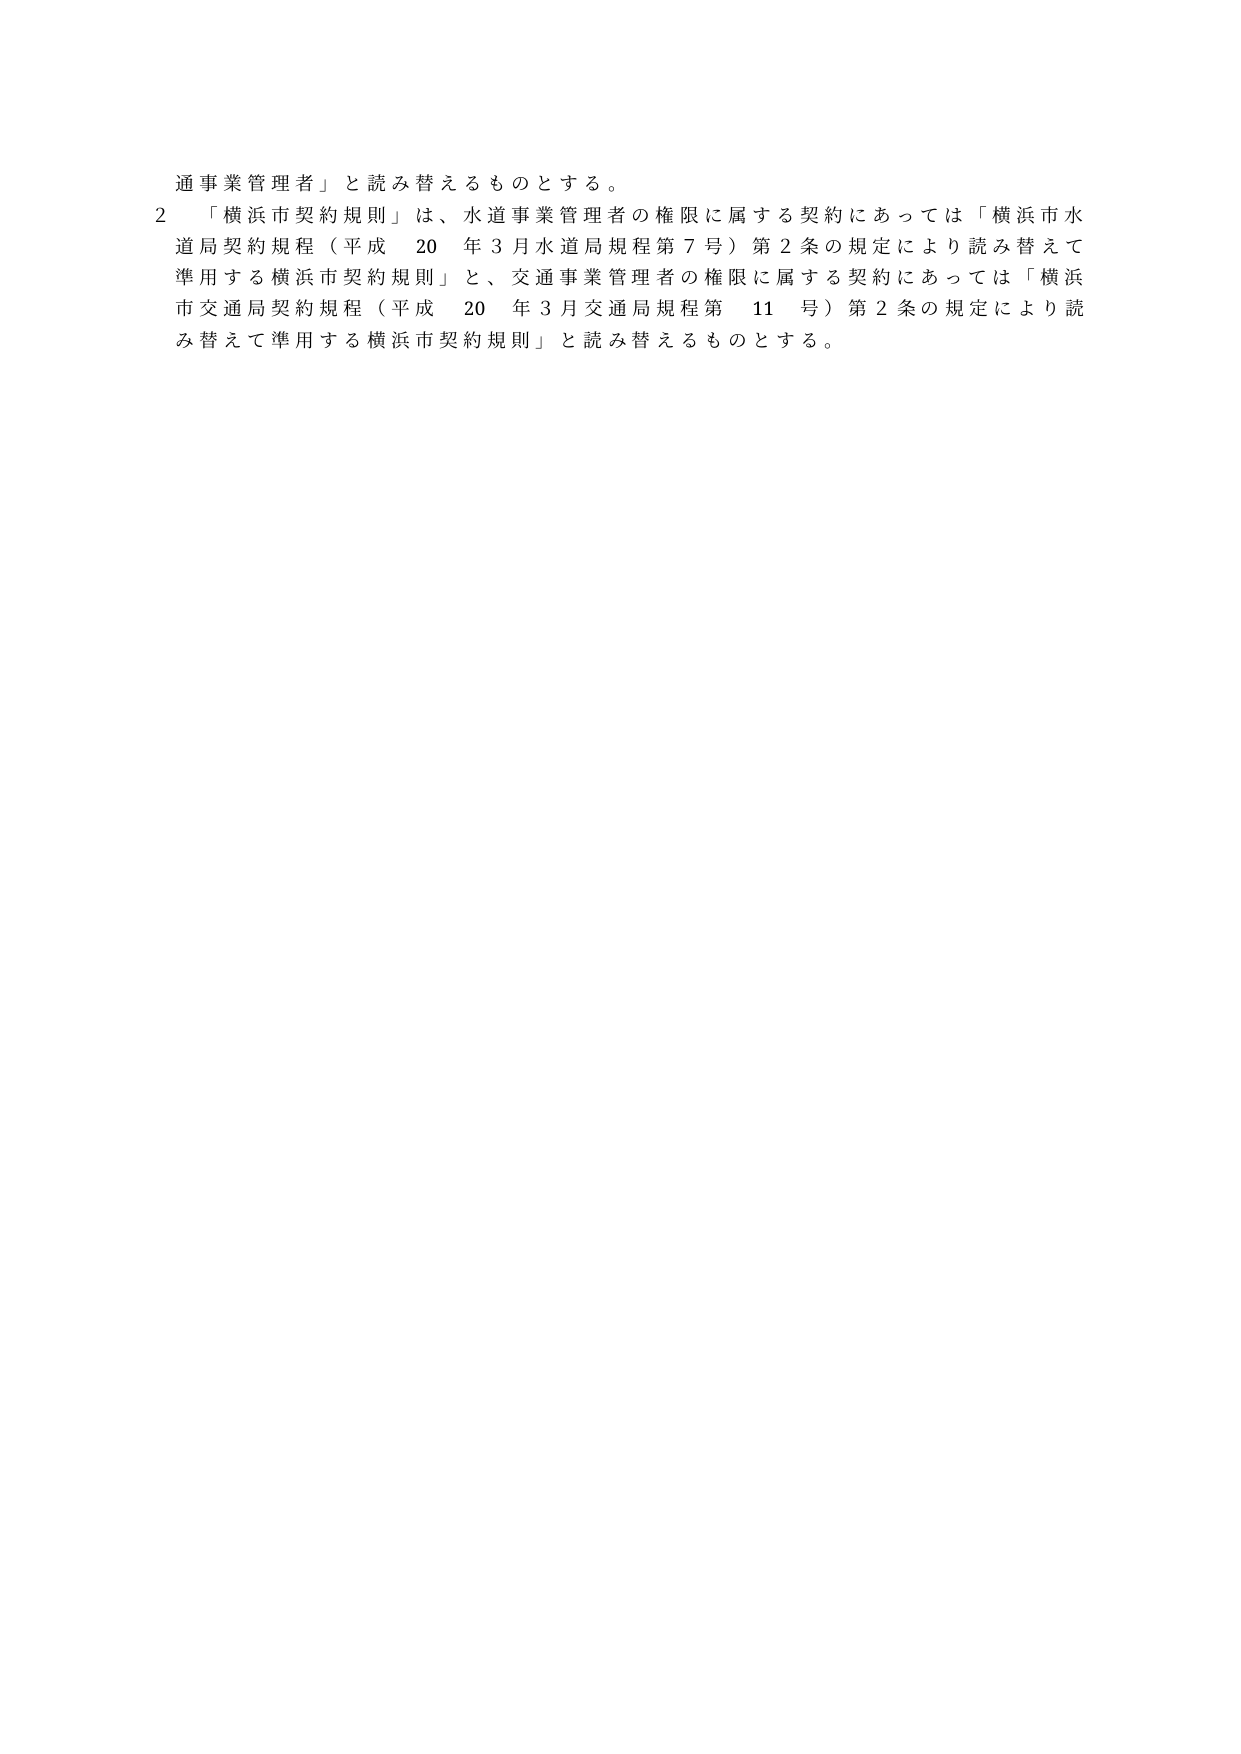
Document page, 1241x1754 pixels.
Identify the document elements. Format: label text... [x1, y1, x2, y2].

text ２ 「横浜市契約規則」は、水道事業管理者の権限に属する契約にあっては「横浜市水道局契約規程（平成20年３月水道局規程第７号）第２条の規定により読み替えて準用する横浜市契約規則」と、交通事業管理者の権限に属する契約にあっては「横浜市交通局契約規程（平成20年３月交通局規程第11号）第２条の規定により読み替えて準用する横浜市契約規則」と読み替えるものとする。 [151, 198, 1089, 354]
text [151, 167, 1089, 198]
